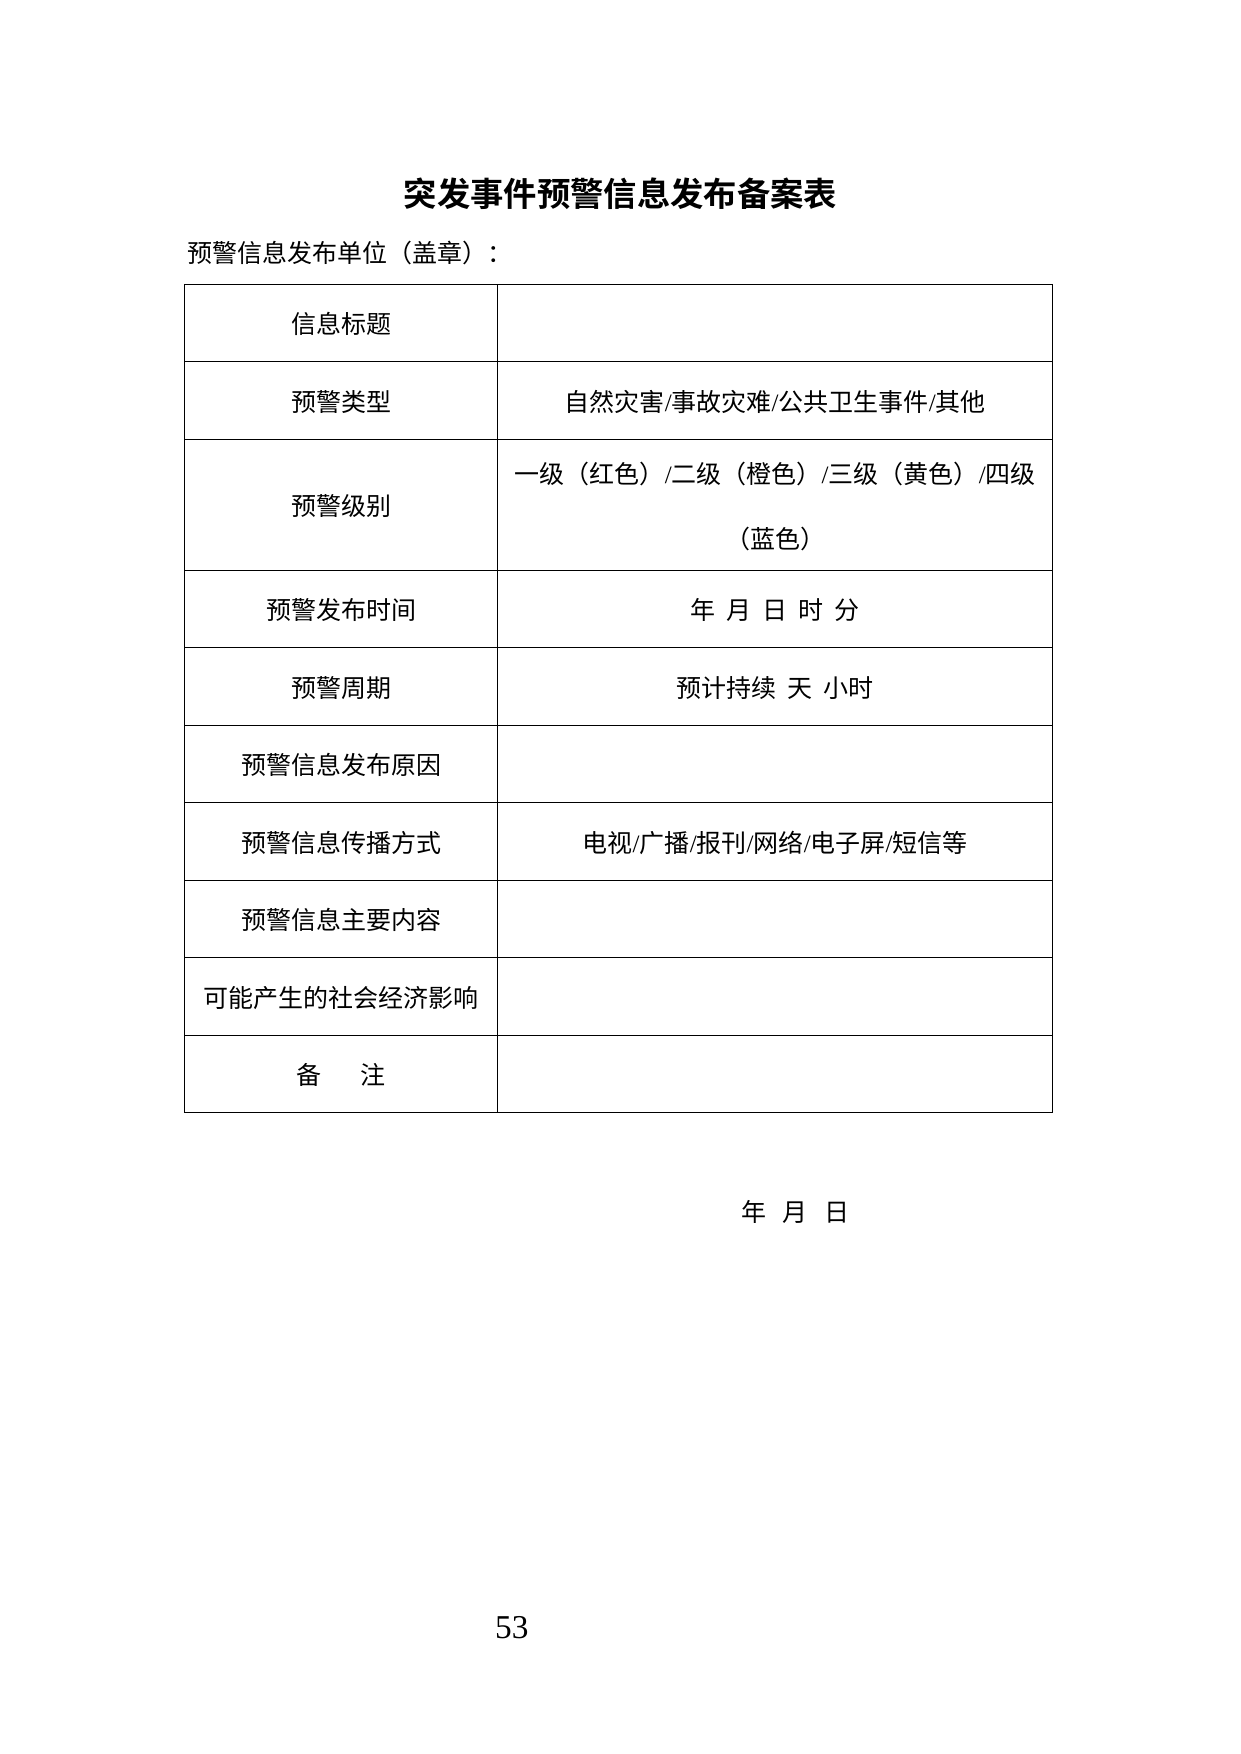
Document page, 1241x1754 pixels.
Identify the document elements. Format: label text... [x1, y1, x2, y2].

table_header [498, 285, 1052, 361]
table_cell 预警周期 [185, 648, 497, 725]
table_cell [498, 1036, 1052, 1112]
table_cell [498, 958, 1052, 1035]
text 年 月 日 [187, 1178, 1053, 1243]
table_cell 预警信息传播方式 [185, 803, 497, 880]
text 预警信息发布单位（盖章）： [187, 219, 1053, 284]
table_cell [498, 726, 1052, 802]
table_cell 预警级别 [185, 440, 497, 570]
table_cell 预警类型 [185, 362, 497, 439]
text 突发事件预警信息发布备案表 [187, 156, 1053, 219]
table_cell 可能产生的社会经济影响 [185, 958, 497, 1035]
table_cell 电视/广播/报刊/网络/电子屏/短信等 [498, 803, 1052, 880]
table_cell 年 月 日 时 分 [498, 571, 1052, 647]
table_header 信息标题 [185, 285, 497, 361]
table_cell 备 注 [185, 1036, 497, 1112]
table_cell 一级（红色）/二级（橙色）/三级（黄色）/四级（蓝色） [498, 440, 1052, 570]
table_cell 预警信息发布原因 [185, 726, 497, 802]
table_cell 预计持续 天 小时 [498, 648, 1052, 725]
table_cell 预警发布时间 [185, 571, 497, 647]
table_cell 自然灾害/事故灾难/公共卫生事件/其他 [498, 362, 1052, 439]
table_cell [498, 881, 1052, 957]
table_cell 预警信息主要内容 [185, 881, 497, 957]
